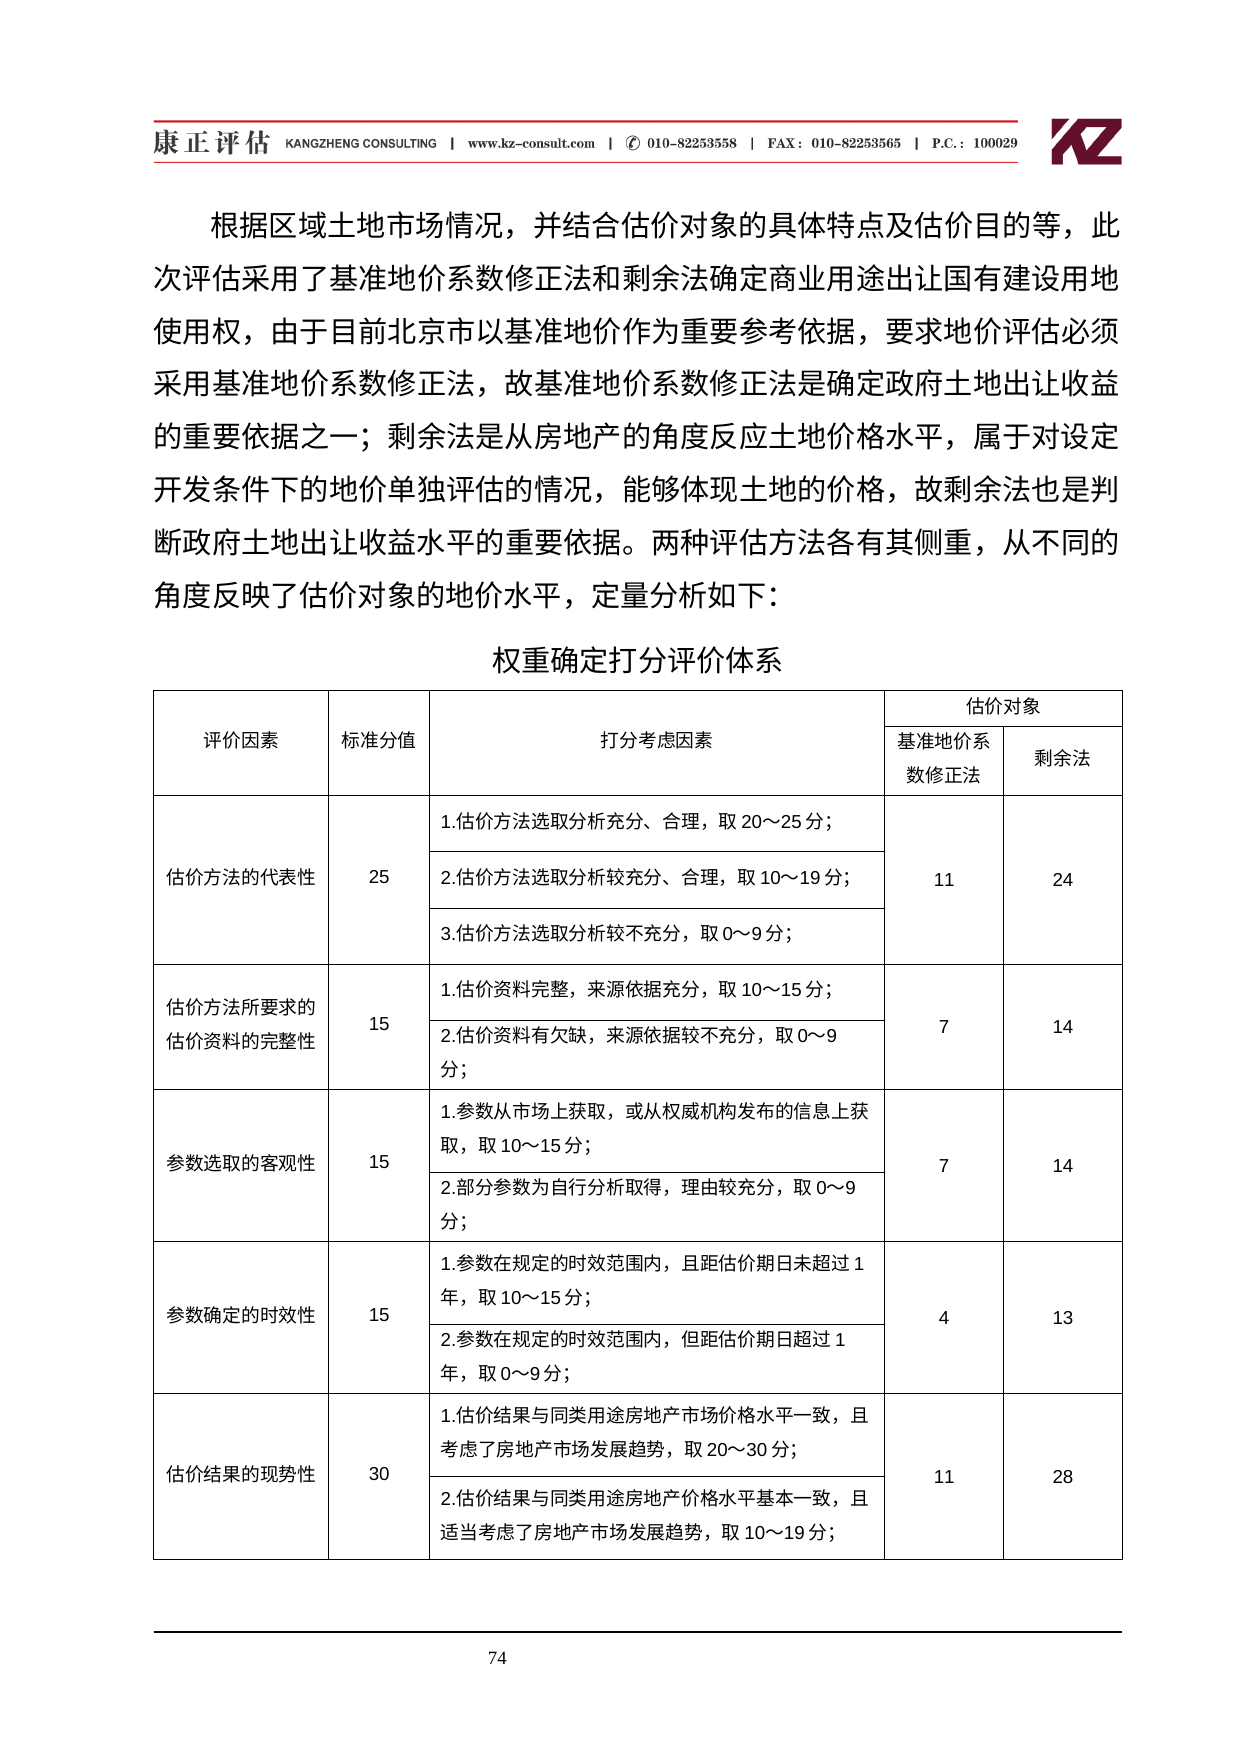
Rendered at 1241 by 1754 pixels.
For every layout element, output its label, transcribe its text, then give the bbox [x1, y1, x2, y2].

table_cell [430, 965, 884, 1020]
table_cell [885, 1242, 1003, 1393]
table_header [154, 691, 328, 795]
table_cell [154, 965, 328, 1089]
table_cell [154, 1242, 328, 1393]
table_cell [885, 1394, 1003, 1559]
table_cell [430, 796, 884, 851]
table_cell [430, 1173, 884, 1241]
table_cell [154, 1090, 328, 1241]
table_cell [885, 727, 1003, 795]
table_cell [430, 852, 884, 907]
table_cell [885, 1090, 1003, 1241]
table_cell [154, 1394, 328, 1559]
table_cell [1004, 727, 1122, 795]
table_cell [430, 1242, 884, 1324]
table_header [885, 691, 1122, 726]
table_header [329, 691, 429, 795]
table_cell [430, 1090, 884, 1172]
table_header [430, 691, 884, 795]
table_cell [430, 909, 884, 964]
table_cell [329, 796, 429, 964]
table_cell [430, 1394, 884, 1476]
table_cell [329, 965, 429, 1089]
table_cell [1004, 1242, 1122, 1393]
picture [153, 118, 1122, 165]
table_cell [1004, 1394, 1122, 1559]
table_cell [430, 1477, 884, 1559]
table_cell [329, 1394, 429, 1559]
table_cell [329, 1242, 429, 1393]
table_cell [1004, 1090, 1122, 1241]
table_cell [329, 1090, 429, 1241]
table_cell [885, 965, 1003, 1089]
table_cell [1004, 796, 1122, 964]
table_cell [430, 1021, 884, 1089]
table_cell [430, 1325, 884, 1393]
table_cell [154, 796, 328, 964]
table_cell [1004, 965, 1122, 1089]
text 根据区域土地市场情况，并结合估价对象的具体特点及估价目的等，此次评估采用了基准地价系数修正法和剩余法确定商业用途出让国有建设用地使用权，由于目前北京市以基准地价作为重要参考依据，要求地价评估必须采用基准地价系数修正法，故基准地价系数修正法是确定政府土地出让收益的重要依据之一；剩余法是从房地产的角度反应土地价格水平，属于对设定开发条件下的地价单独评估的情况，能够体现土地的价格，故剩余法也是判断政府土地出让收益水平的重要依据。两种评估方法各有其侧重，从不同的角度反映了估价对象的地价水平，定量分析如下： [153, 202, 1122, 614]
text 权重确定打分评价体系 [153, 637, 1122, 680]
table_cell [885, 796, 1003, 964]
